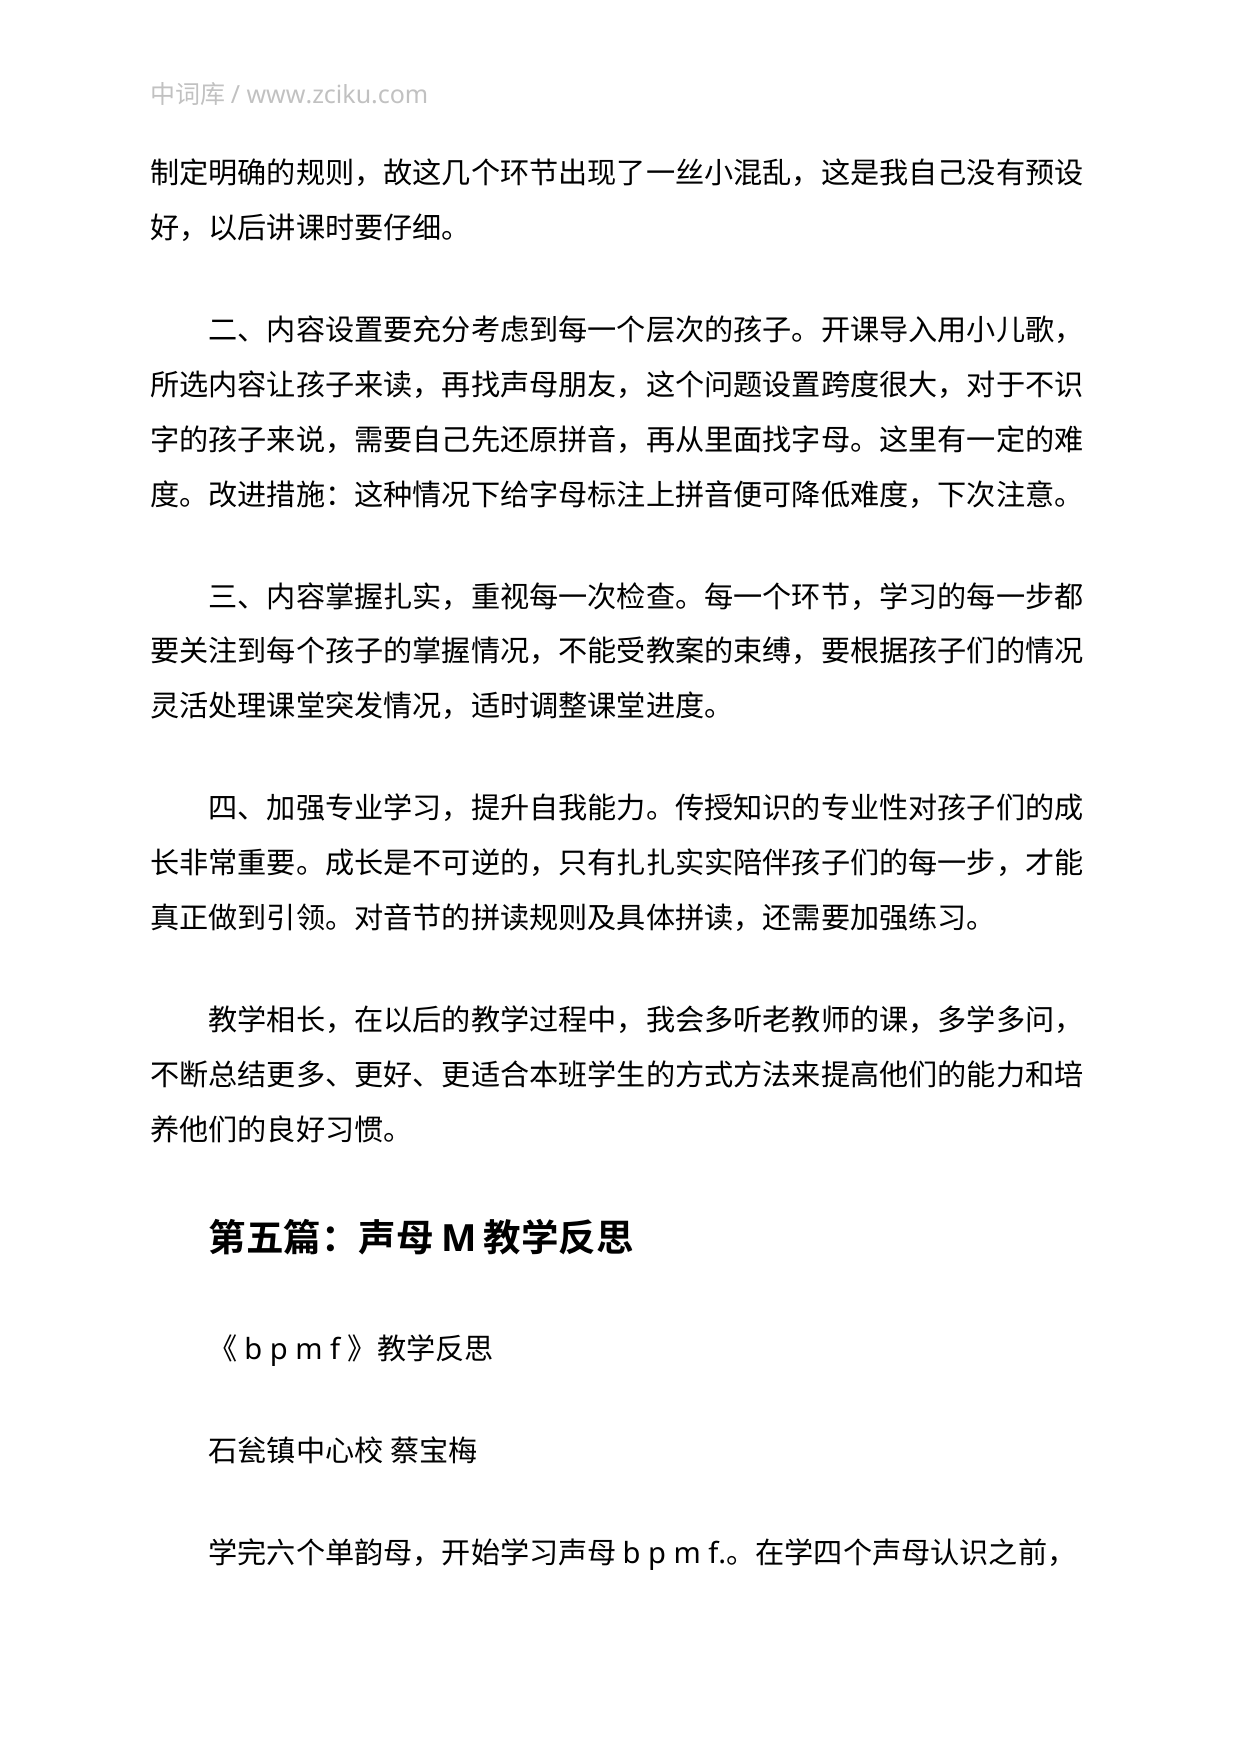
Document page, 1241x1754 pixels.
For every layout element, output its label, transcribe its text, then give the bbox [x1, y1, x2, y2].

text 《 b p m f 》教学反思 [150, 1325, 1090, 1368]
text 三、内容掌握扎实，重视每一次检查。每一个环节，学习的每一步都要关注到每个孩子的掌握情况，不能受教案的束缚，要根据孩子们的情况灵活处理课堂突发情况，适时调整课堂进度。 [150, 573, 1090, 725]
text 石瓮镇中心校 蔡宝梅 [150, 1427, 1090, 1470]
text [150, 1529, 1090, 1572]
text 四、加强专业学习，提升自我能力。传授知识的专业性对孩子们的成长非常重要。成长是不可逆的，只有扎扎实实陪伴孩子们的每一步，才能真正做到引领。对音节的拼读规则及具体拼读，还需要加强练习。 [150, 785, 1090, 937]
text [150, 150, 1090, 247]
text 第五篇：声母M教学反思 [150, 1208, 1090, 1262]
text 教学相长，在以后的教学过程中，我会多听老教师的课，多学多问，不断总结更多、更好、更适合本班学生的方式方法来提高他们的能力和培养他们的良好习惯。 [150, 996, 1090, 1148]
text 二、内容设置要充分考虑到每一个层次的孩子。开课导入用小儿歌，所选内容让孩子来读，再找声母朋友，这个问题设置跨度很大，对于不识字的孩子来说，需要自己先还原拼音，再从里面找字母。这里有一定的难度。改进措施：这种情况下给字母标注上拼音便可降低难度，下次注意。 [150, 307, 1090, 514]
